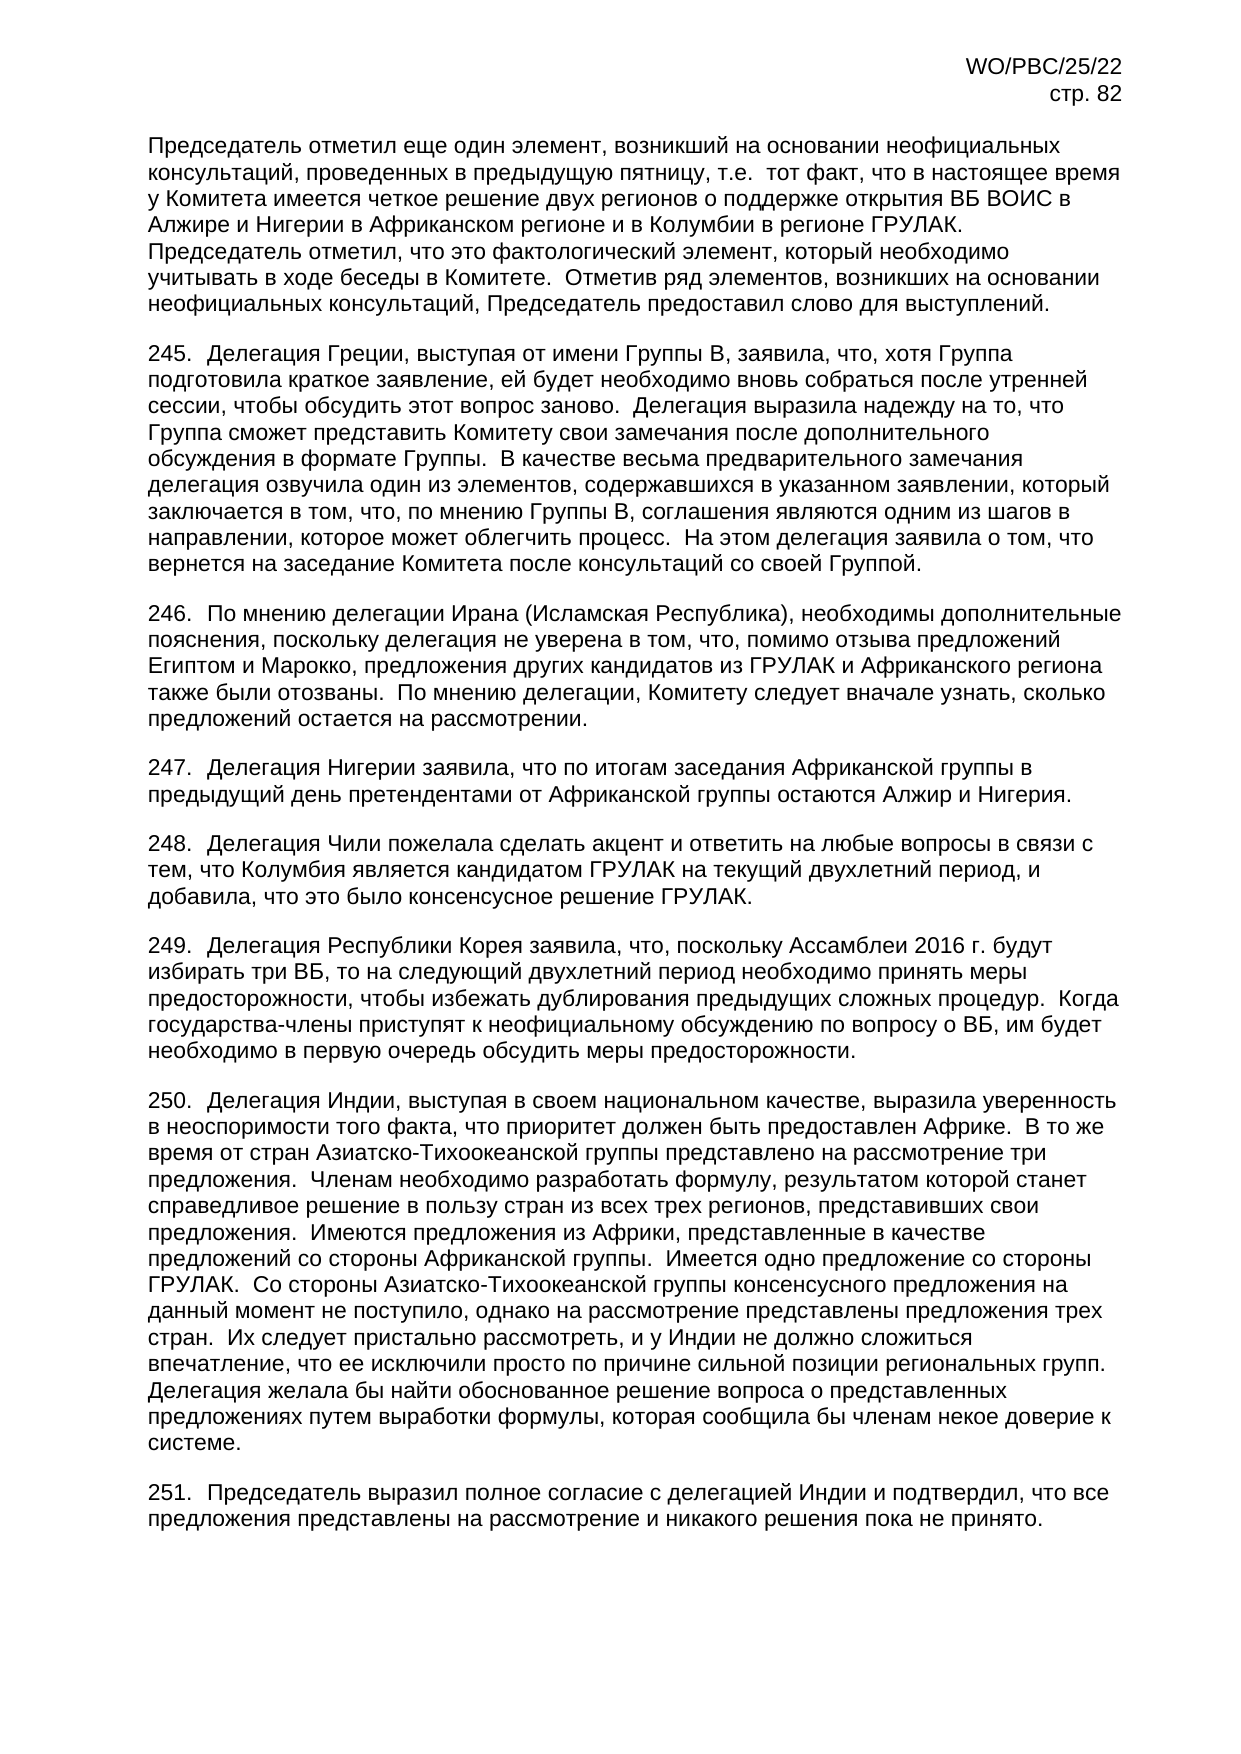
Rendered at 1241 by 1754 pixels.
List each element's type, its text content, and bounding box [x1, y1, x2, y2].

text Делегация Индии, выступая в своем национальном качестве, выразила уверенность в неоспоримости того факта, что приоритет должен быть предоставлен Африке. В то же время от стран Азиатско-Тихоокеанской группы представлено на рассмотрение три предложения. Членам необходимо разработать формулу, результатом которой станет справедливое решение в пользу стран из всех трех регионов, представивших свои предложения. Имеются предложения из Африки, представленные в качестве предложений со стороны Африканской группы. Имеется одно предложение со стороны ГРУЛАК. Со стороны Азиатско-Тихоокеанской группы консенсусного предложения на данный момент не поступило, однако на рассмотрение представлены предложения трех стран. Их следует пристально рассмотреть, и у Индии не должно сложиться впечатление, что ее исключили просто по причине сильной позиции региональных групп. Делегация желала бы найти обоснованное решение вопроса о представленных предложениях путем выработки формулы, которая сообщила бы членам некое доверие к системе. [148, 1087, 1122, 1456]
text Делегация Республики Корея заявила, что, поскольку Ассамблеи 2016 г. будут избирать три ВБ, то на следующий двухлетний период необходимо принять меры предосторожности, чтобы избежать дублирования предыдущих сложных процедур. Когда государства-члены приступят к неофициальному обсуждению по вопросу о ВБ, им будет необходимо в первую очередь обсудить меры предосторожности. [148, 932, 1122, 1064]
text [148, 132, 1122, 317]
text Делегация Нигерии заявила, что по итогам заседания Африканской группы в предыдущий день претендентами от Африканской группы остаются Алжир и Нигерия. [148, 754, 1122, 807]
text Председатель выразил полное согласие с делегацией Индии и подтвердил, что все предложения представлены на рассмотрение и никакого решения пока не принято. [148, 1478, 1122, 1531]
text Делегация Греции, выступая от имени Группы B, заявила, что, хотя Группа подготовила краткое заявление, ей будет необходимо вновь собраться после утренней сессии, чтобы обсудить этот вопрос заново. Делегация выразила надежду на то, что Группа сможет представить Комитету свои замечания после дополнительного обсуждения в формате Группы. В качестве весьма предварительного замечания делегация озвучила один из элементов, содержавшихся в указанном заявлении, который заключается в том, что, по мнению Группы B, соглашения являются одним из шагов в направлении, которое может облегчить процесс. На этом делегация заявила о том, что вернется на заседание Комитета после консультаций со своей Группой. [148, 339, 1122, 577]
text Делегация Чили пожелала сделать акцент и ответить на любые вопросы в связи с тем, что Колумбия является кандидатом ГРУЛАК на текущий двухлетний период, и добавила, что это было консенсусное решение ГРУЛАК. [148, 830, 1122, 909]
text По мнению делегации Ирана (Исламская Республика), необходимы дополнительные пояснения, поскольку делегация не уверена в том, что, помимо отзыва предложений Египтом и Марокко, предложения других кандидатов из ГРУЛАК и Африканского региона также были отозваны. По мнению делегации, Комитету следует вначале узнать, сколько предложений остается на рассмотрении. [148, 600, 1122, 731]
